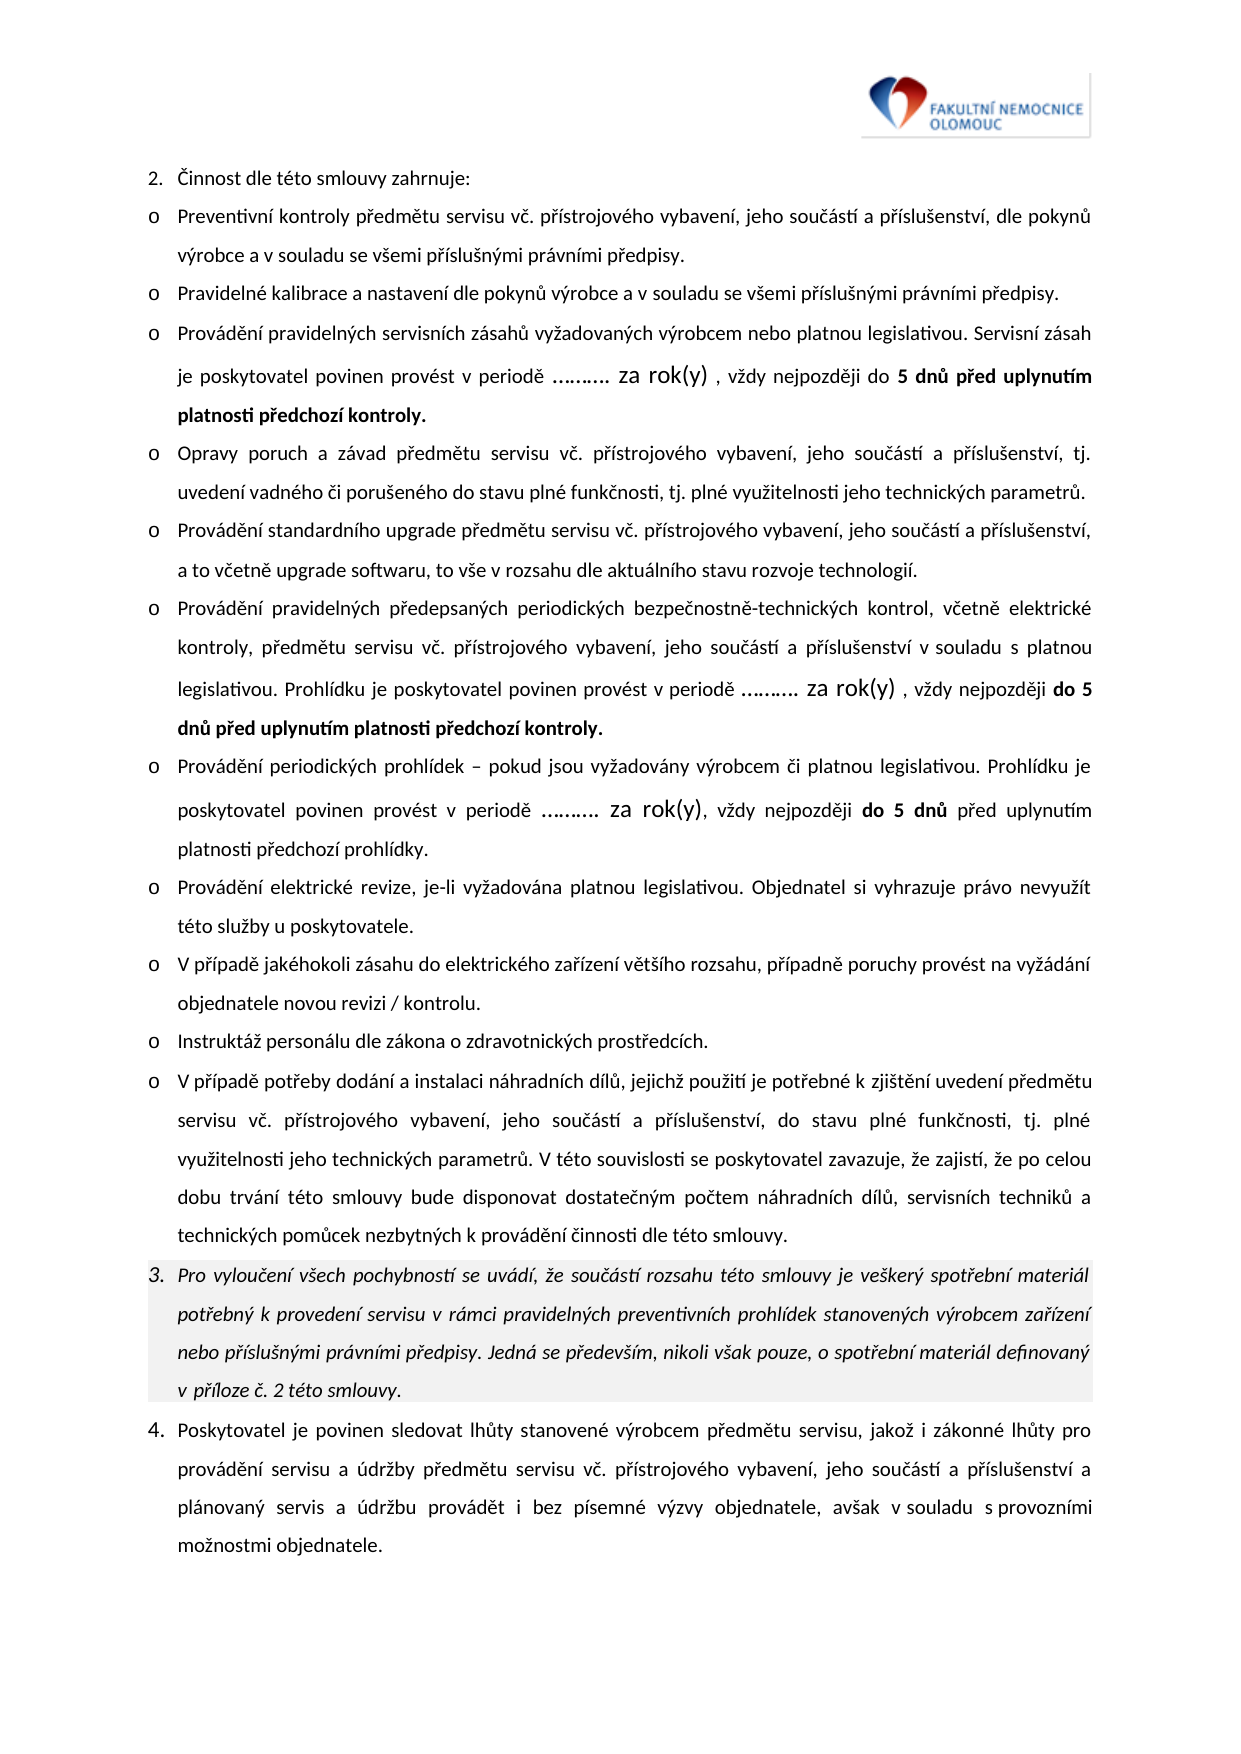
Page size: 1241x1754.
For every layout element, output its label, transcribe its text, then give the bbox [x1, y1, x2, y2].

list Provádění standardního upgrade předmětu servisu vč. přístrojového vybavení, jeho součástí a příslušenství, a to včetně upgrade softwaru, to vše v rozsahu dle aktuálního stavu rozvoje technologií. [148, 518, 1093, 582]
list Pravidelné kalibrace a nastavení dle pokynů výrobce a v souladu se všemi příslušnými právními předpisy. [148, 280, 1093, 307]
list V případě jakéhokoli zásahu do elektrického zařízení většího rozsahu, případně poruchy provést na vyžádání objednatele novou revizi / kontrolu. [148, 951, 1093, 1016]
list Poskytovatel je povinen sledovat lhůty stanovené výrobcem předmětu servisu, jakož i zákonné lhůty pro provádění servisu a údržby předmětu servisu vč. přístrojového vybavení, jeho součástí a příslušenství a plánovaný servis a údržbu provádět i bez písemné výzvy objednatele, avšak v souladu s provozními možnostmi objednatele. [148, 1415, 1093, 1558]
list Provádění pravidelných předepsaných periodických bezpečnostně-technických kontrol, včetně elektrické kontroly, předmětu servisu vč. přístrojového vybavení, jeho součástí a příslušenství v souladu s platnou legislativou. Prohlídku je poskytovatel povinen provést v periodě , vždy nejpozději do 5 dnů před uplynutím platnosti předchozí kontroly. [148, 595, 1093, 741]
list Provádění pravidelných servisních zásahů vyžadovaných výrobcem nebo platnou legislativou. Servisní zásah je poskytovatel povinen provést v periodě , vždy nejpozději do 5 dnů před uplynutím platnosti předchozí kontroly. [148, 320, 1093, 428]
list Pro vyloučení všech pochybností se uvádí, že součástí rozsahu této smlouvy je veškerý spotřební materiál potřebný k provedení servisu v rámci pravidelných preventivních prohlídek stanovených výrobcem zařízení nebo příslušnými právními předpisy. Jedná se především, nikoli však pouze, o spotřební materiál definovaný v příloze č. 2 této smlouvy. [148, 1260, 1093, 1402]
list V případě potřeby dodání a instalaci náhradních dílů, jejichž použití je potřebné k zjištění uvedení předmětu servisu vč. přístrojového vybavení, jeho součástí a příslušenství, do stavu plné funkčnosti, tj. plné využitelnosti jeho technických parametrů. V této souvislosti se poskytovatel zavazuje, že zajistí, že po celou dobu trvání této smlouvy bude disponovat dostatečným počtem náhradních dílů, servisních techniků a technických pomůcek nezbytných k provádění činnosti dle této smlouvy. [148, 1068, 1093, 1247]
list Opravy poruch a závad předmětu servisu vč. přístrojového vybavení, jeho součástí a příslušenství, tj. uvedení vadného či porušeného do stavu plné funkčnosti, tj. plné využitelnosti jeho technických parametrů. [148, 440, 1093, 505]
list Provádění elektrické revize, je-li vyžadována platnou legislativou. Objednatel si vyhrazuje právo nevyužít této služby u poskytovatele. [148, 874, 1093, 939]
picture [861, 73, 1093, 140]
list Provádění periodických prohlídek – pokud jsou vyžadovány výrobcem či platnou legislativou. Prohlídku je poskytovatel povinen provést v periodě , vždy nejpozději do 5 dnů před uplynutím platnosti předchozí prohlídky. [148, 754, 1093, 861]
list Preventivní kontroly předmětu servisu vč. přístrojového vybavení, jeho součástí a příslušenství, dle pokynů výrobce a v souladu se všemi příslušnými právními předpisy. [148, 203, 1093, 267]
list 2. Činnost dle této smlouvy zahrnuje: [148, 165, 1093, 190]
list Instruktáž personálu dle zákona o zdravotnických prostředcích. [148, 1029, 1093, 1055]
